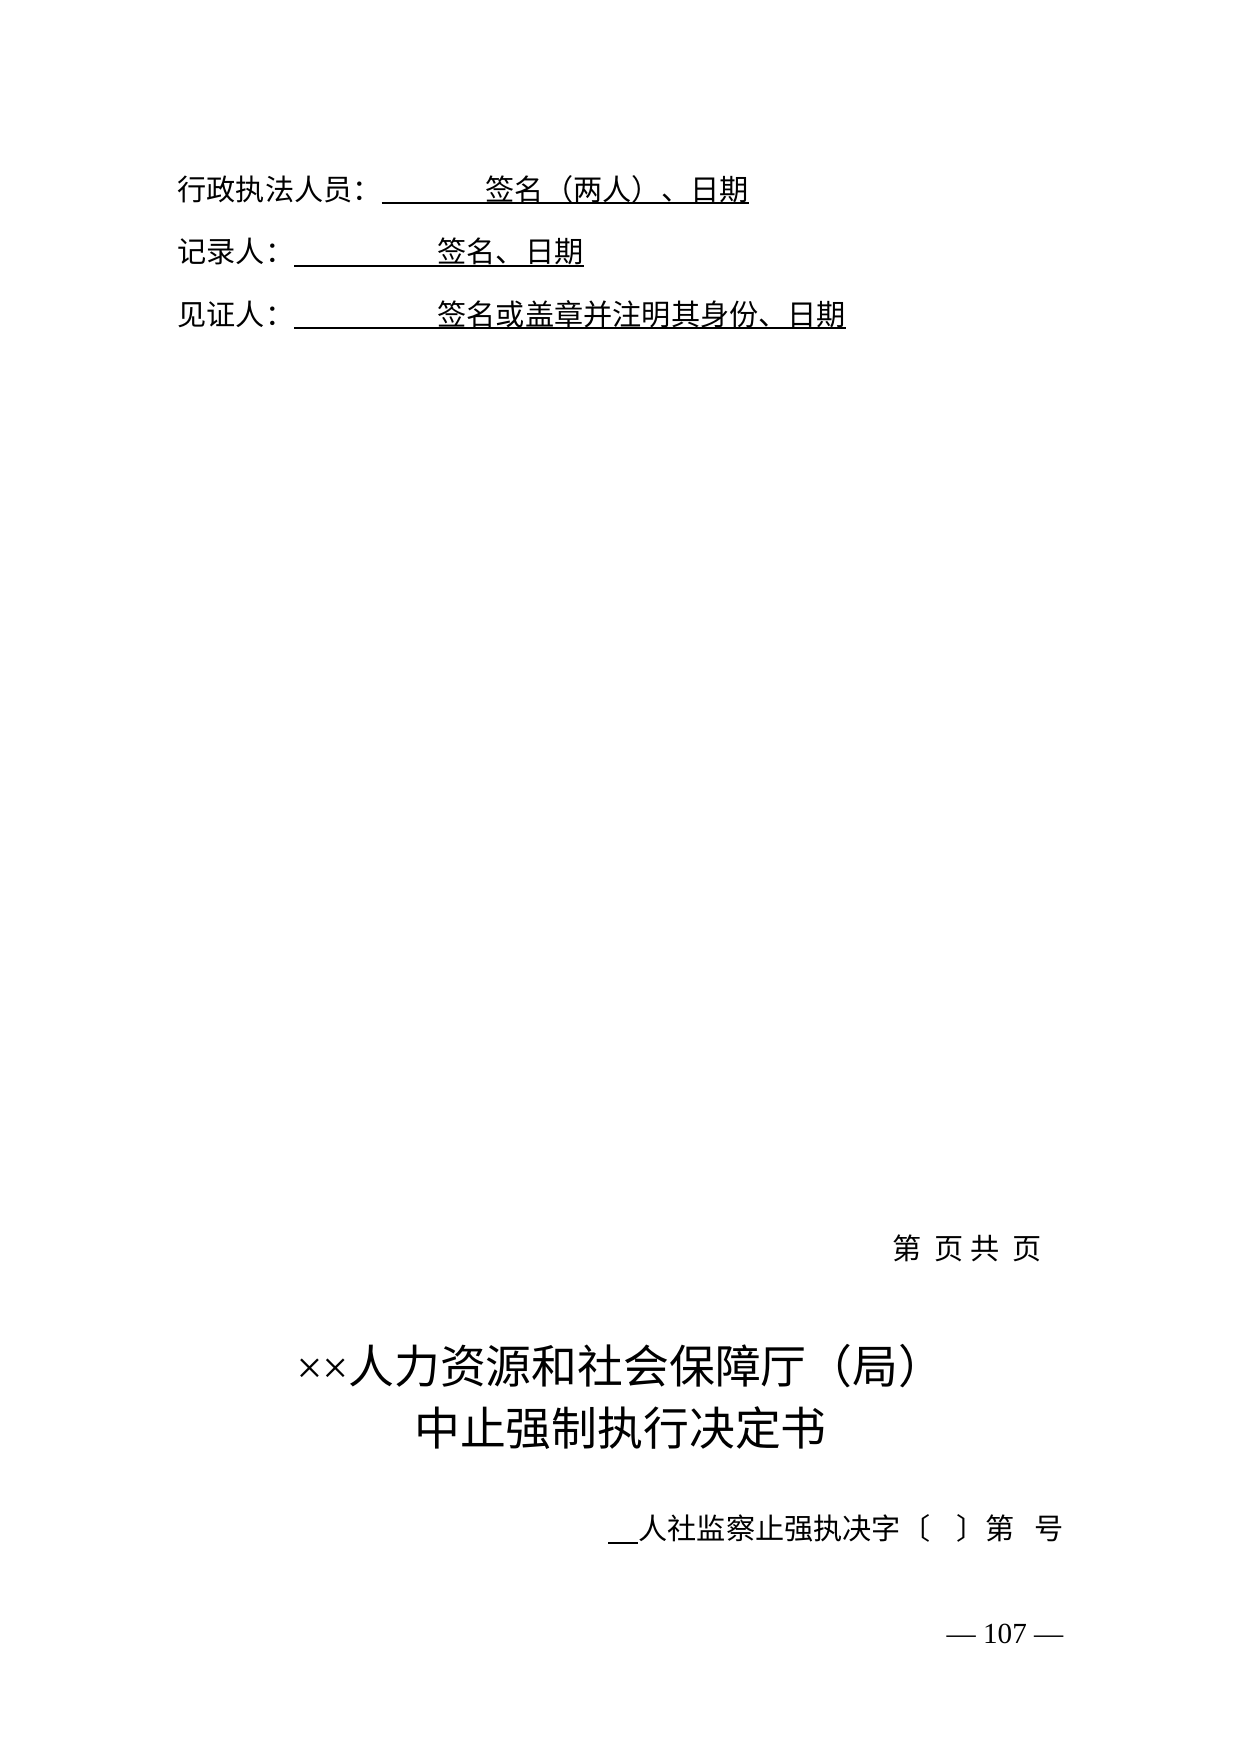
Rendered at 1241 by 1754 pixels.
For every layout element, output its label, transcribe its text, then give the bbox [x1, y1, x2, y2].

text 记录人： 签名、日期 [177, 212, 1063, 275]
text 人社监察止强执决字〔 〕第 号 [177, 1489, 1063, 1552]
text 行政执法人员： 签名（两人）、日期 [177, 150, 1063, 212]
text 见证人： 签名或盖章并注明其身份、日期 [177, 275, 1063, 337]
text 第 页 共 页 [177, 1214, 1087, 1271]
text 中止强制执行决定书 [177, 1396, 1063, 1458]
text ××人力资源和社会保障厅（局） [177, 1333, 1063, 1396]
